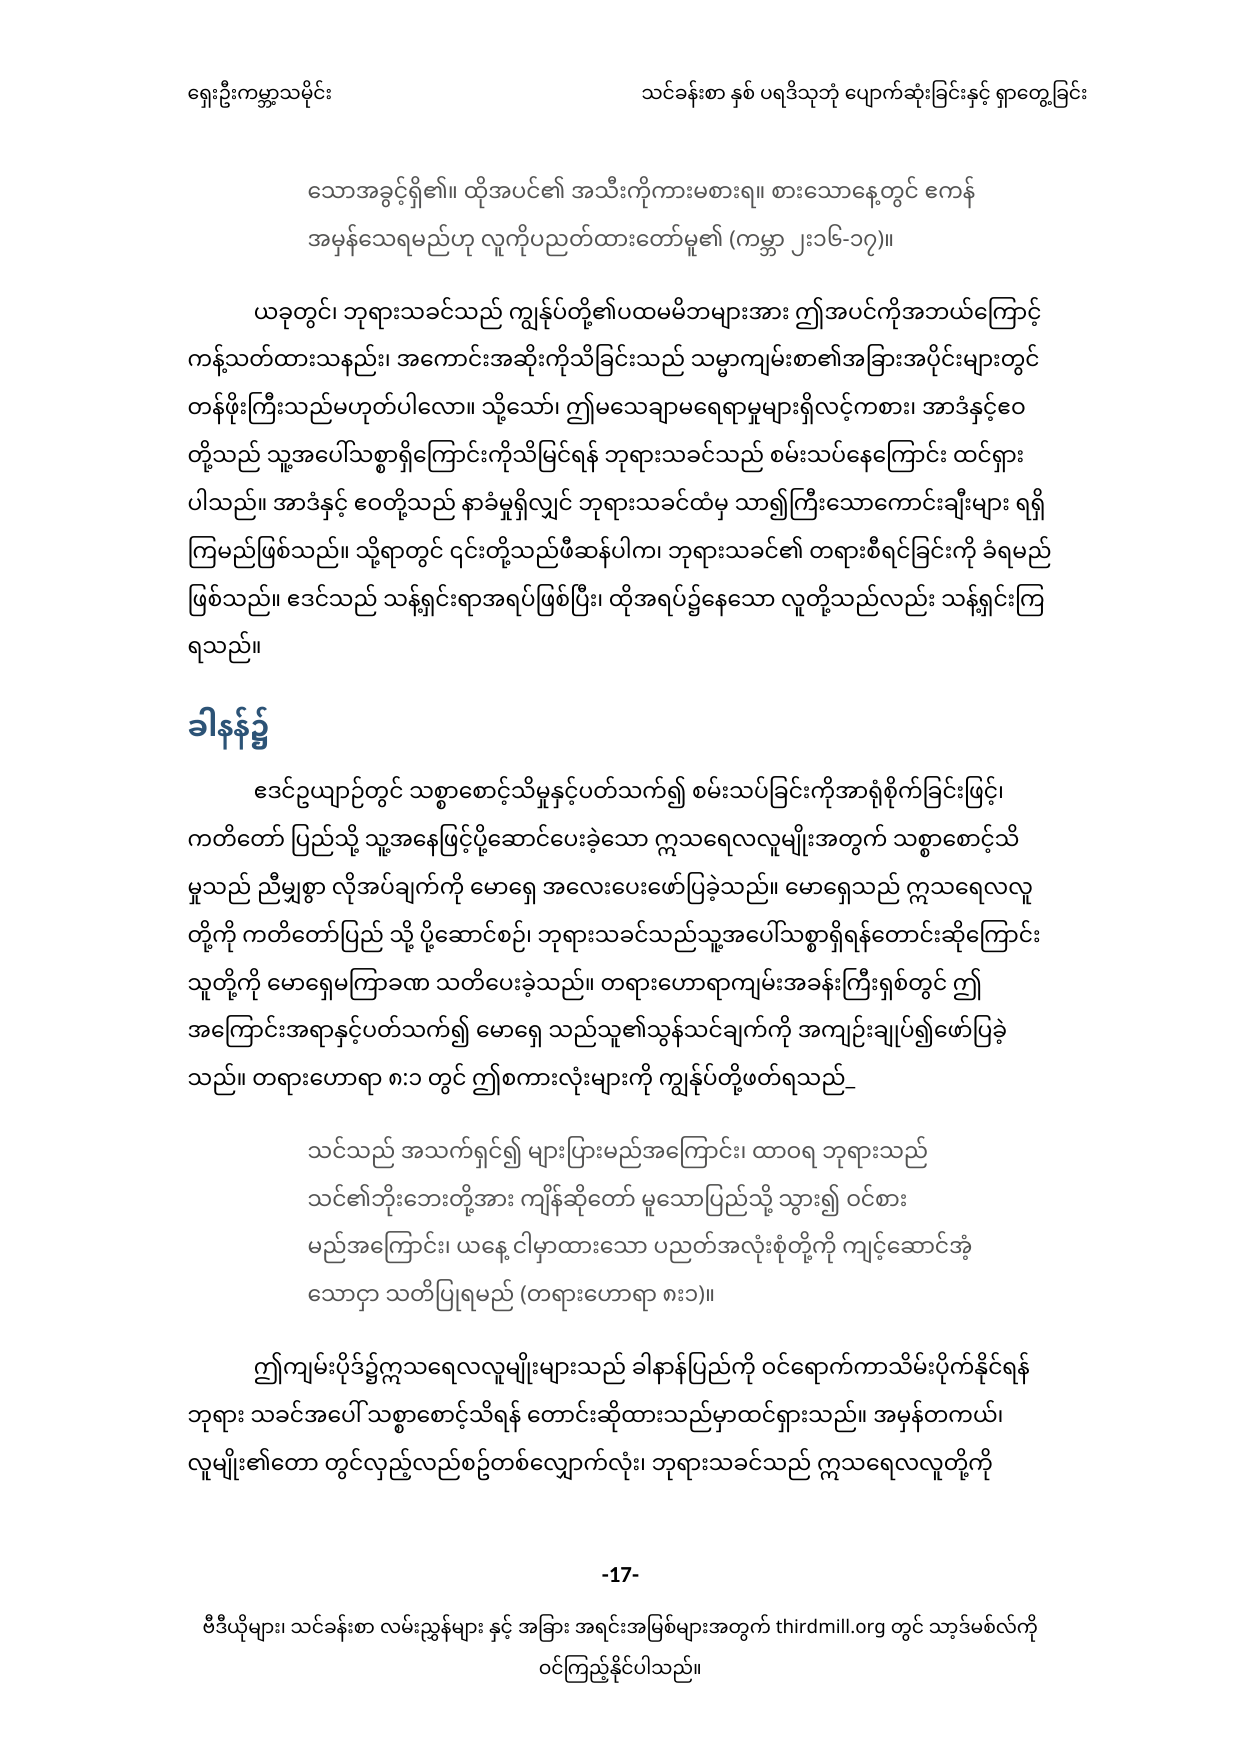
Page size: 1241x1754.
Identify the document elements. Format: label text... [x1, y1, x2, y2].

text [187, 1346, 1053, 1489]
text သင်သည် အသက်ရှင်၍ များပြားမည်အကြောင်း၊ ထာဝရ ဘုရားသည် သင်၏ဘိုးဘေးတို့အား ကျိန်ဆိုတော် မူသောပြည်သို့ သွား၍ ဝင်စားမည်အကြောင်း၊ ယနေ့ ငါမှာထားသော ပညတ်အလုံးစုံတို့ကို ကျင့်ဆောင်အံ့ သောငှာ သတိပြုရမည် (တရားဟောရာ ၈း၁)။ [307, 1129, 978, 1321]
text ယခုတွင်၊ ဘုရားသခင်သည် ကျွန်ုပ်တို့၏ပထမမိဘများအား ဤအပင်ကိုအဘယ်ကြောင့် ကန့်သတ်ထားသနည်း၊ အကောင်းအဆိုးကိုသိခြင်းသည် သမ္မာကျမ်းစာ၏အခြားအပိုင်းများတွင် တန်ဖိုးကြီးသည်မဟုတ်ပါလော။ သို့သော်၊ ဤမသေချာမရေရာမှုများရှိလင့်ကစား၊ အာဒံနှင့်ဧဝတို့သည် သူ့အပေါ်သစ္စာရှိကြောင်းကိုသိမြင်ရန် ဘုရားသခင်သည် စမ်းသပ်နေကြောင်း ထင်ရှားပါသည်။ အာဒံနှင့် ဧဝတို့သည် နာခံမှုရှိလျှင် ဘုရားသခင်ထံမှ သာ၍ကြီးသောကောင်းချီးများ ရရှိကြမည်ဖြစ်သည်။ သို့ရာတွင် ၎င်းတို့သည်ဖီဆန်ပါက၊ ဘုရားသခင်၏ တရားစီရင်ခြင်းကို ခံရမည်ဖြစ်သည်။ ဧဒင်သည် သန့်ရှင်းရာအရပ်ဖြစ်ပြီး၊ ထိုအရပ်၌နေသော လူတို့သည်လည်း သန့်ရှင်းကြရသည်။ [187, 290, 1053, 673]
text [307, 169, 978, 265]
subtitle ခါနန်၌ [187, 698, 1053, 761]
text ဧဒင်ဥယျာဉ်တွင် သစ္စာစောင့်သိမှုနှင့်ပတ်သက်၍ စမ်းသပ်ခြင်းကိုအာရုံစိုက်ခြင်းဖြင့်၊ ကတိတော် ပြည်သို့ သူ့အနေဖြင့်ပို့ဆောင်ပေးခဲ့သော ဣသရေလလူမျိုးအတွက် သစ္စာစောင့်သိမှုသည် ညီမျှစွာ လိုအပ်ချက်ကို မောရှေ အလေးပေးဖော်ပြခဲ့သည်။ မောရှေသည် ဣသရေလလူတို့ကို ကတိတော်ပြည် သို့ ပို့ဆောင်စဉ်၊ ဘုရားသခင်သည်သူ့အပေါ်သစ္စာရှိရန်တောင်းဆိုကြောင်း သူတို့ကို မောရှေမကြာခဏ သတိပေးခဲ့သည်။ တရားဟောရာကျမ်းအခန်းကြီးရှစ်တွင် ဤအကြောင်းအရာနှင့်ပတ်သက်၍ မောရှေ သည်သူ၏သွန်သင်ချက်ကို အကျဉ်းချုပ်၍ဖော်ပြခဲ့သည်။ တရားဟောရာ ၈:၁ တွင် ဤစကားလုံးများကို ကျွန်ုပ်တို့ဖတ်ရသည်_ [187, 770, 1053, 1104]
